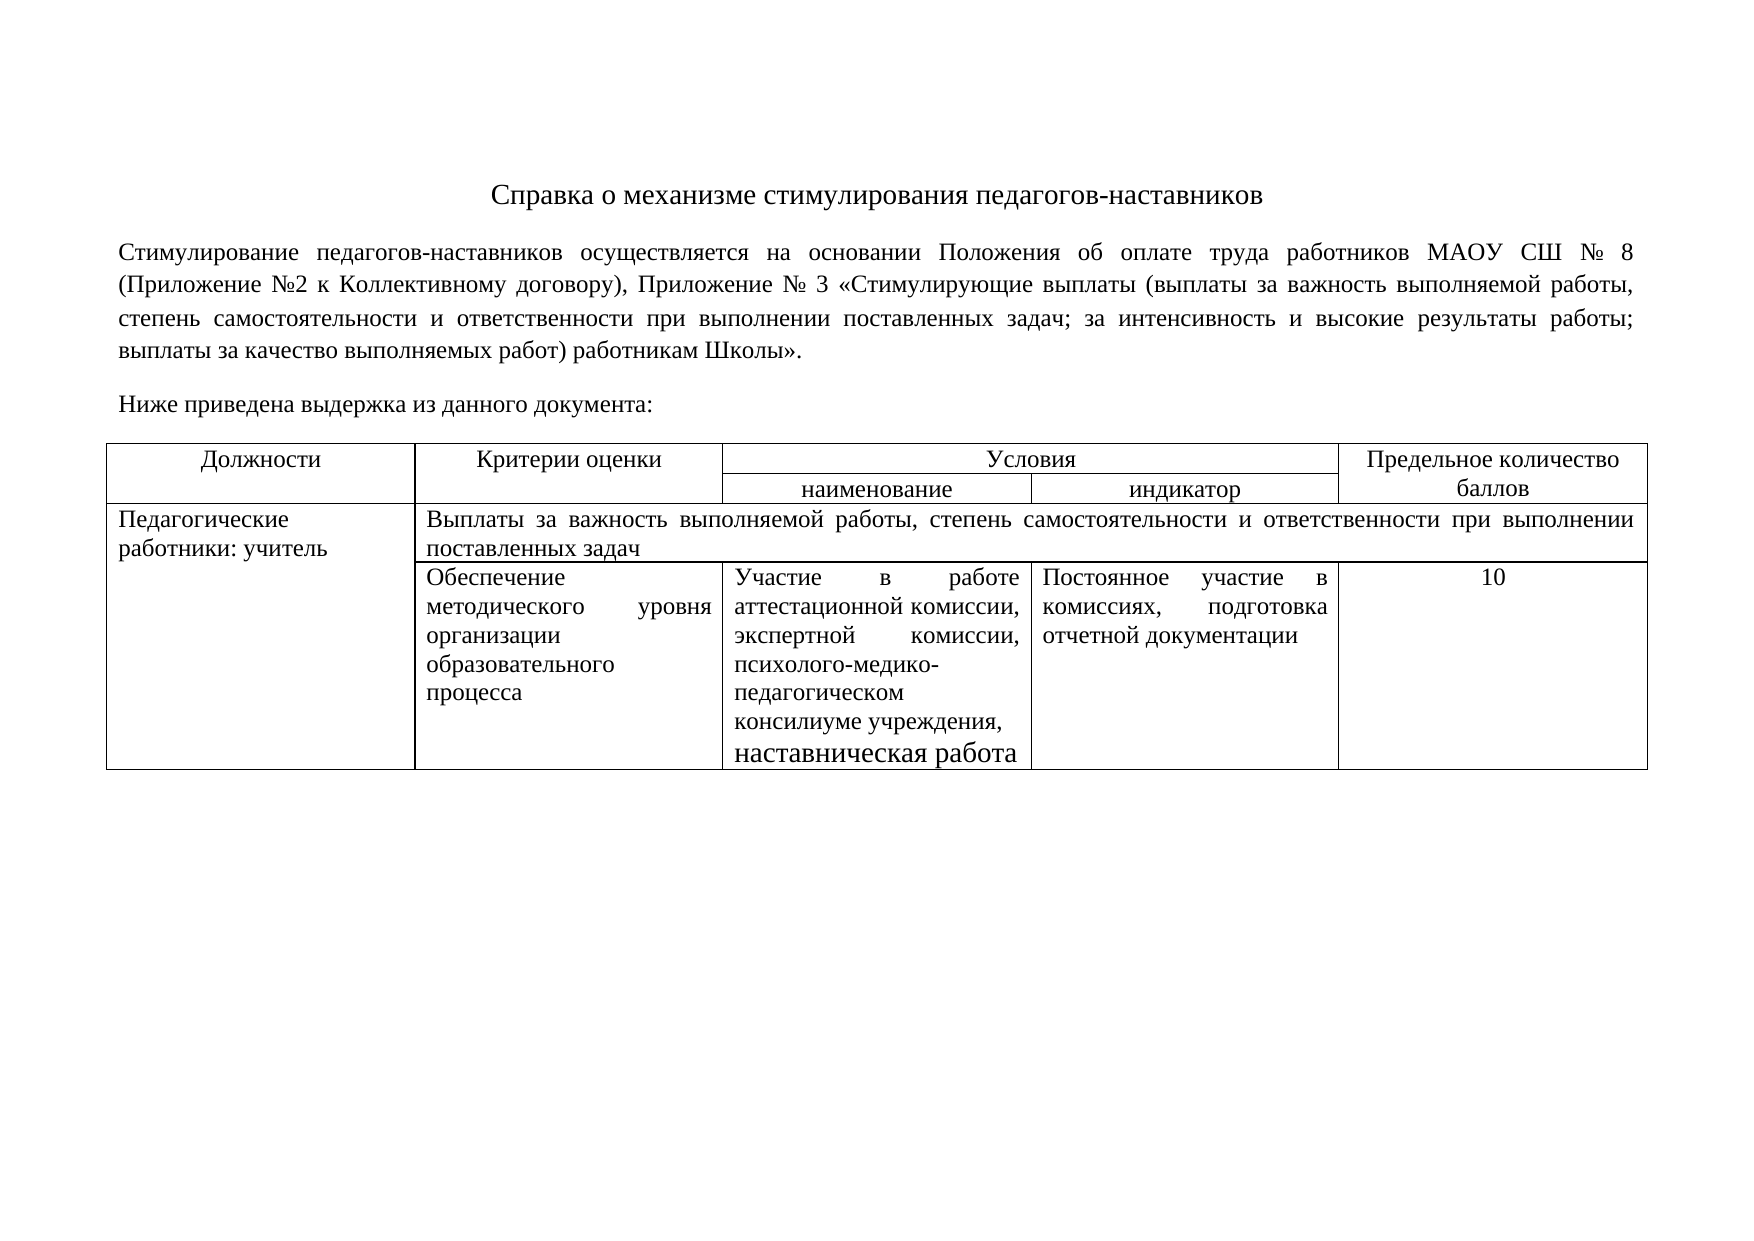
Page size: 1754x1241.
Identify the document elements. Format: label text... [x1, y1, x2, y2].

table_cell 10 [1339, 563, 1647, 768]
table_cell Обеспечение методического уровня организации образовательного процесса [416, 563, 722, 768]
table_cell Постоянное участие в комиссиях, подготовка отчетной документации [1032, 563, 1338, 768]
text Ниже приведена выдержка из данного документа: [118, 389, 1636, 418]
table_cell Выплаты за важность выполняемой работы, степень самостоятельности и ответственности при выполнении поставленных задач [416, 504, 1647, 561]
table_cell наименование [723, 474, 1031, 503]
table_header Предельное количество баллов [1339, 444, 1647, 503]
table_header Должности [107, 444, 414, 503]
table_cell Участие в работе аттестационной комиссии, экспертной комиссии, психолого-медико- педагогическом консилиуме учреждения, наставническая работа [723, 563, 1031, 768]
table_header Условия [723, 444, 1338, 473]
table_header Критерии оценки [416, 444, 722, 503]
text Справка о механизме стимулирования педагогов-наставников [118, 177, 1636, 211]
text Стимулирование педагогов-наставников осуществляется на основании Положения об оплате труда работников МАОУ СШ № 8 (Приложение №2 к Коллективному договору), Приложение № 3 «Стимулирующие выплаты (выплаты за важность выполняемой работы, степень самостоятельности и ответственности при выполнении поставленных задач; за интенсивность и высокие результаты работы; выплаты за качество выполняемых работ) работникам Школы». [118, 237, 1636, 364]
table_cell индикатор [1032, 474, 1338, 503]
table_cell Педагогические работники: учитель [107, 504, 414, 768]
